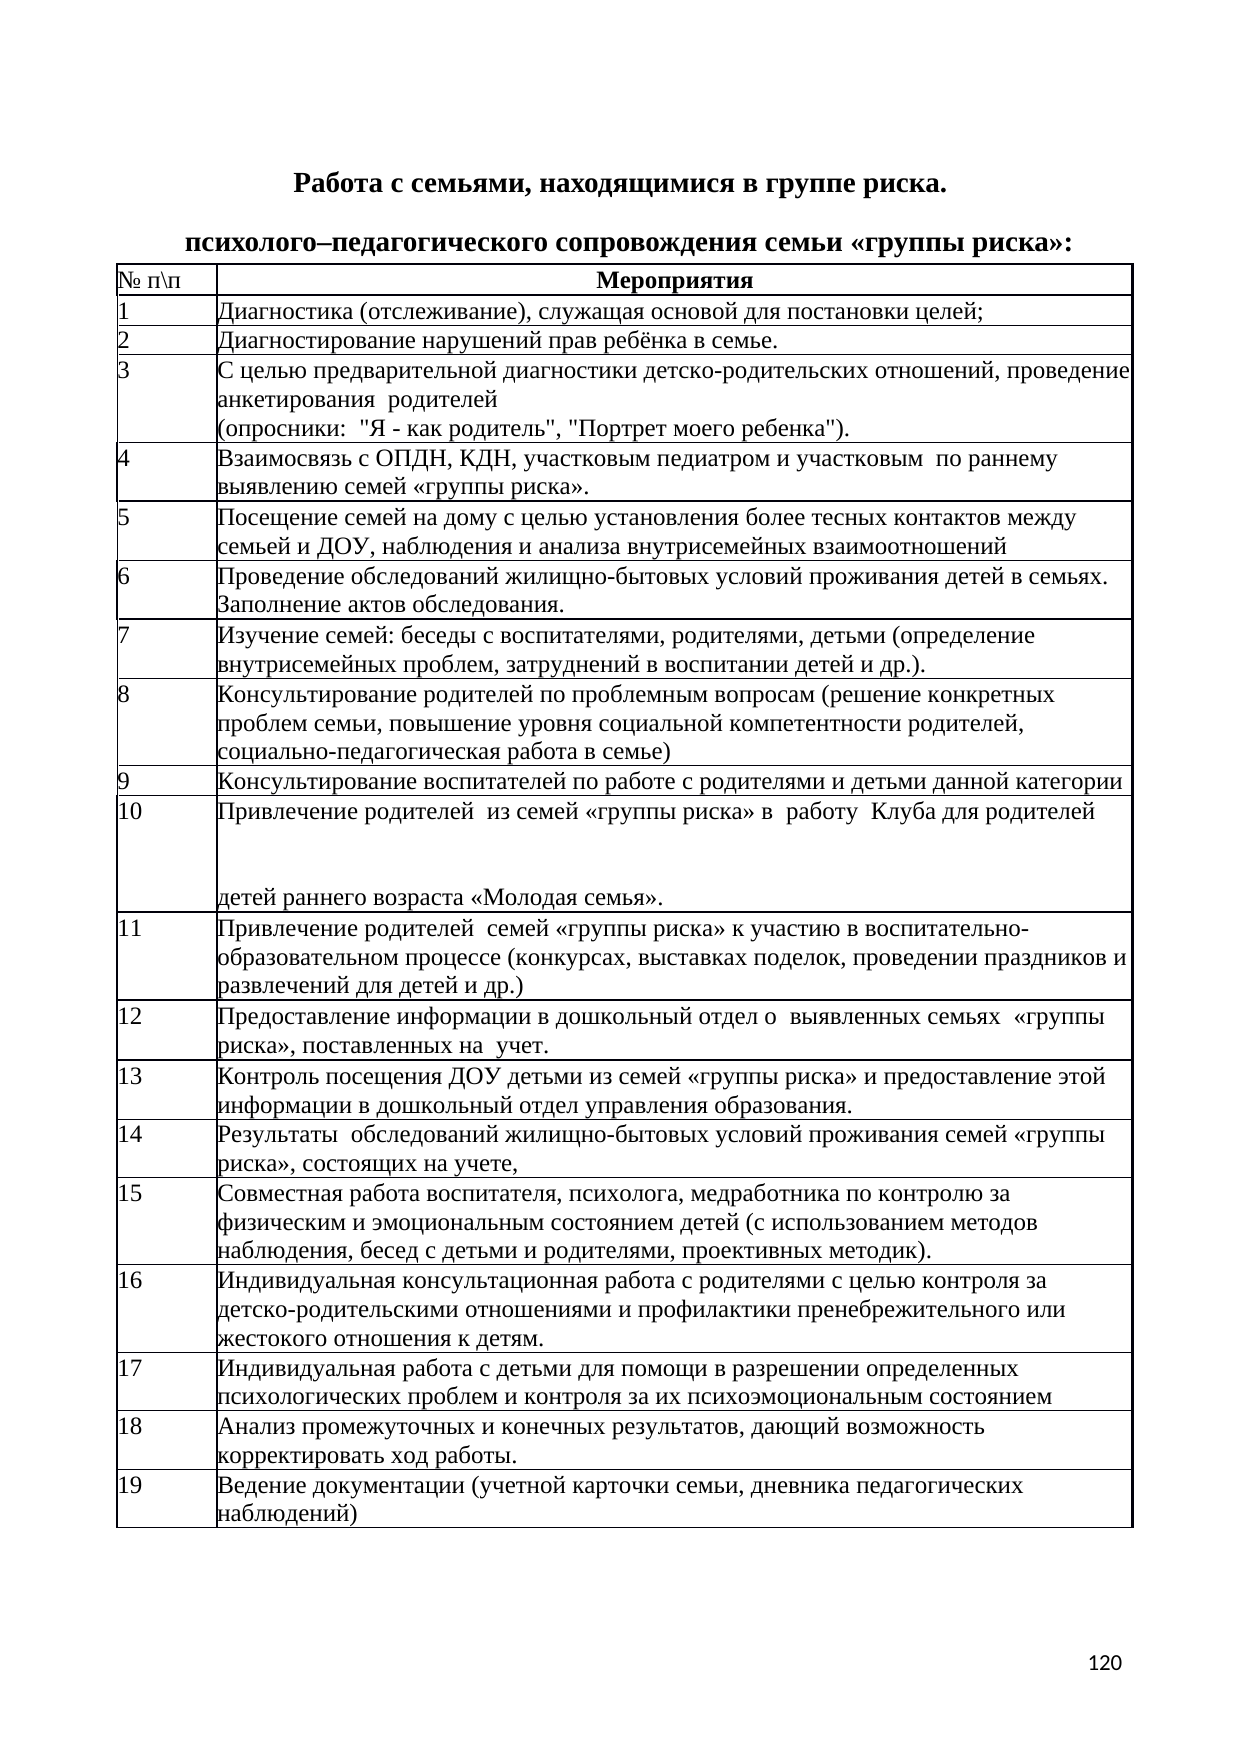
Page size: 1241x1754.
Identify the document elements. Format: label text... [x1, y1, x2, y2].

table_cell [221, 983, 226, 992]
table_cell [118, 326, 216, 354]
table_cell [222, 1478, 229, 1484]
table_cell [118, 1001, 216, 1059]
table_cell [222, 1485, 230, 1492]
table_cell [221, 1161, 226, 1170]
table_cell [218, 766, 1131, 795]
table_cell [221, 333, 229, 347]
text психолого–педагогического сопровождения семьи «группы риска»: [136, 224, 1122, 258]
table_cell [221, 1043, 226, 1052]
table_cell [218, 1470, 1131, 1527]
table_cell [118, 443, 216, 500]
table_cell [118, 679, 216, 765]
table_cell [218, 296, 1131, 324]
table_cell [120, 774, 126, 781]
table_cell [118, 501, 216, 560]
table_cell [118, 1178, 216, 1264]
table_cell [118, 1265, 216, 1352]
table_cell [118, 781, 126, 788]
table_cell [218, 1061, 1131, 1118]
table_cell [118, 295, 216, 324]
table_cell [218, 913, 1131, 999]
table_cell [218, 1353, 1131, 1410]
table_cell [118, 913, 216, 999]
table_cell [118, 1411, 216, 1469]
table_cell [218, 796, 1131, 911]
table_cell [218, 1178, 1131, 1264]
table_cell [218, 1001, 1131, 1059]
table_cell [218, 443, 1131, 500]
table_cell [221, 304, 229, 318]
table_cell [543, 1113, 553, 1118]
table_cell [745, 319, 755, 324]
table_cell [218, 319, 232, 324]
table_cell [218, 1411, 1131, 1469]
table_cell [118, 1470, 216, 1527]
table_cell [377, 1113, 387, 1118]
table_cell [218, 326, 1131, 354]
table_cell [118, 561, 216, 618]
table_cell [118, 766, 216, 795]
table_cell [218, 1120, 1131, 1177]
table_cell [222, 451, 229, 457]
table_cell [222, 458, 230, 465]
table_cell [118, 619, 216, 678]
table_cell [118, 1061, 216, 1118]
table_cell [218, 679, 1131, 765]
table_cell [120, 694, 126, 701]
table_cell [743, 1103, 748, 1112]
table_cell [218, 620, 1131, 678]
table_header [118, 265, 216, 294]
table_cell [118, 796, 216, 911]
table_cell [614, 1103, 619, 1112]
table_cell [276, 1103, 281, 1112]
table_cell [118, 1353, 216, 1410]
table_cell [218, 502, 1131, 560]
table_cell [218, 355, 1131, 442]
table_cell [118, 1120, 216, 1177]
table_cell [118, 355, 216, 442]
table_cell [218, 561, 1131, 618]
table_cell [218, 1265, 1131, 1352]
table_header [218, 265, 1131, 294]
text Работа с семьями, находящимися в группе риска. [118, 165, 1122, 198]
